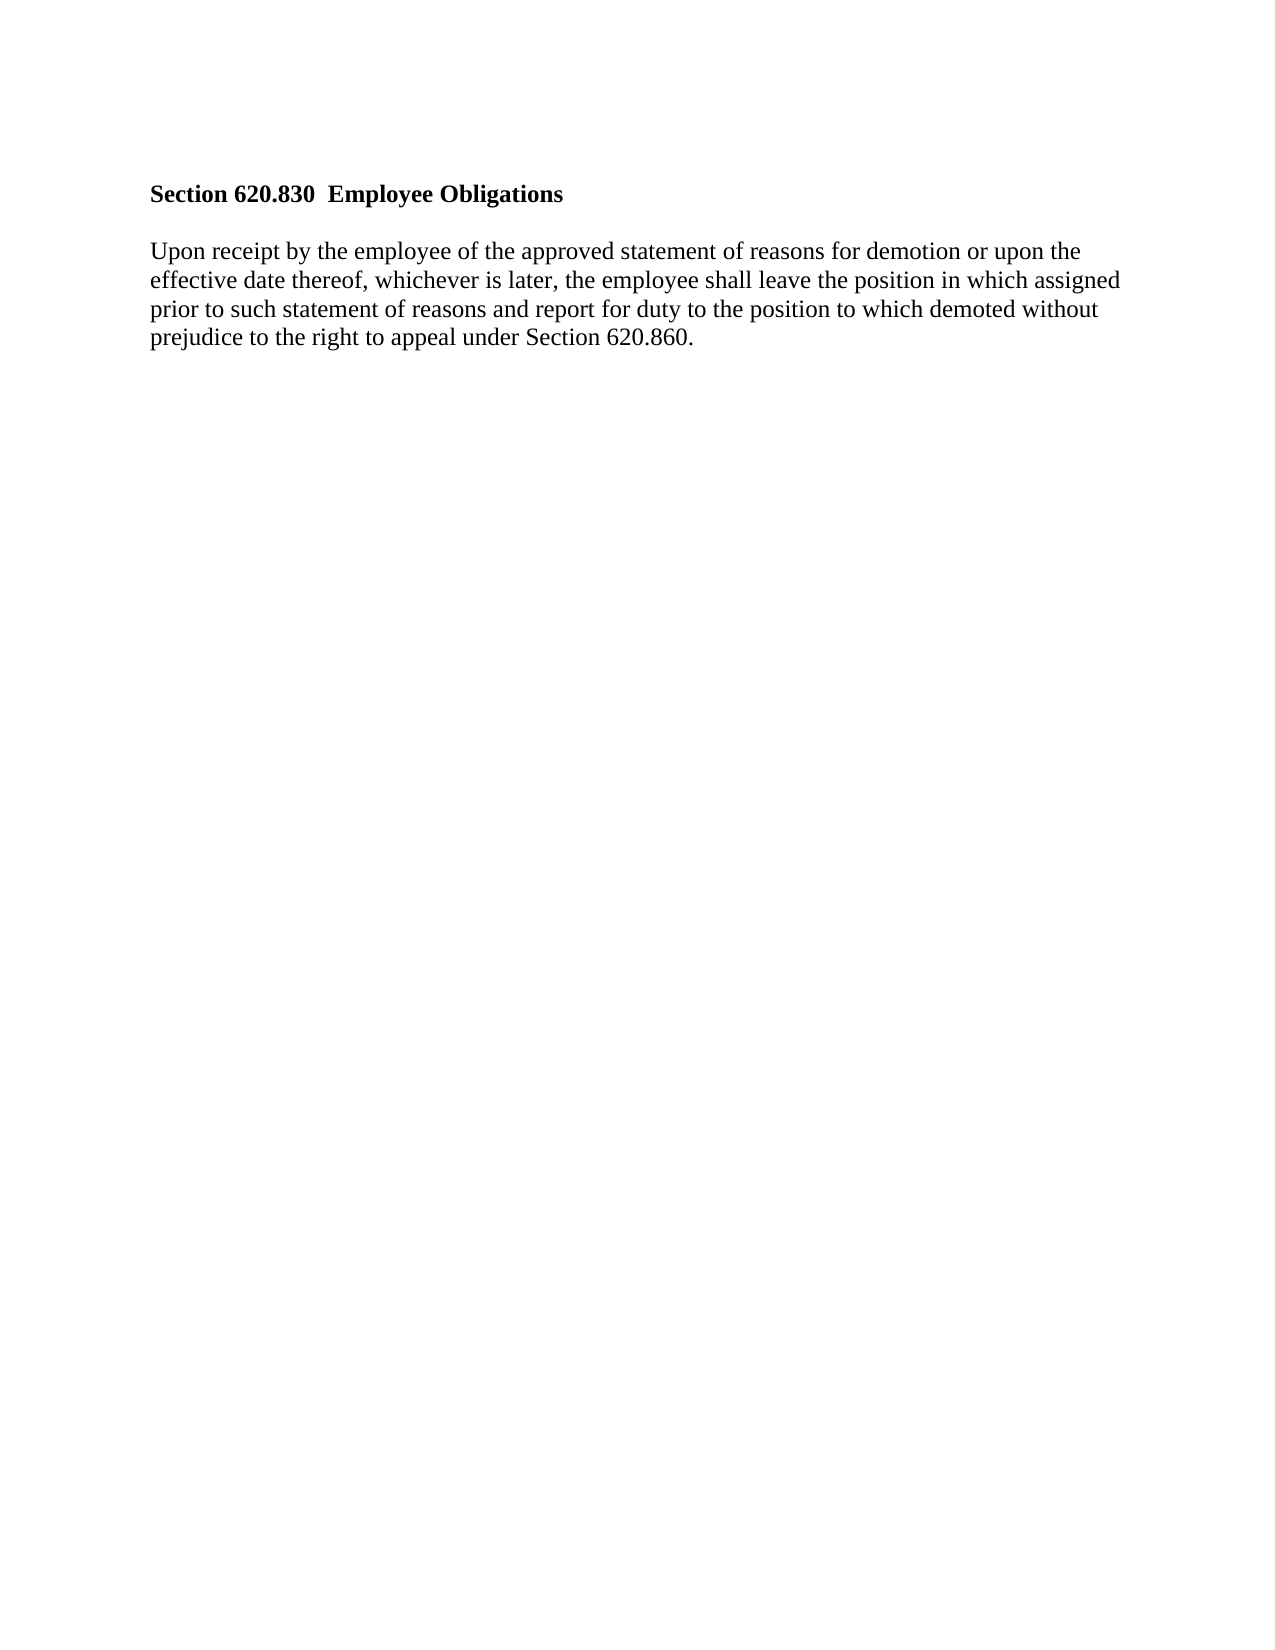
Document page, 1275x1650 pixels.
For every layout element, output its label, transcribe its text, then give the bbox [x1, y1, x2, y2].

text Upon receipt by the employee of the approved statement of reasons for demotion or upon the effective date thereof, whichever is later, the employee shall leave the position in which assigned prior to such statement of reasons and report for duty to the position to which demoted without prejudice to the right to appeal under Section 620.860. [150, 236, 1125, 351]
text Section 620.830 Employee Obligations [150, 179, 1125, 207]
